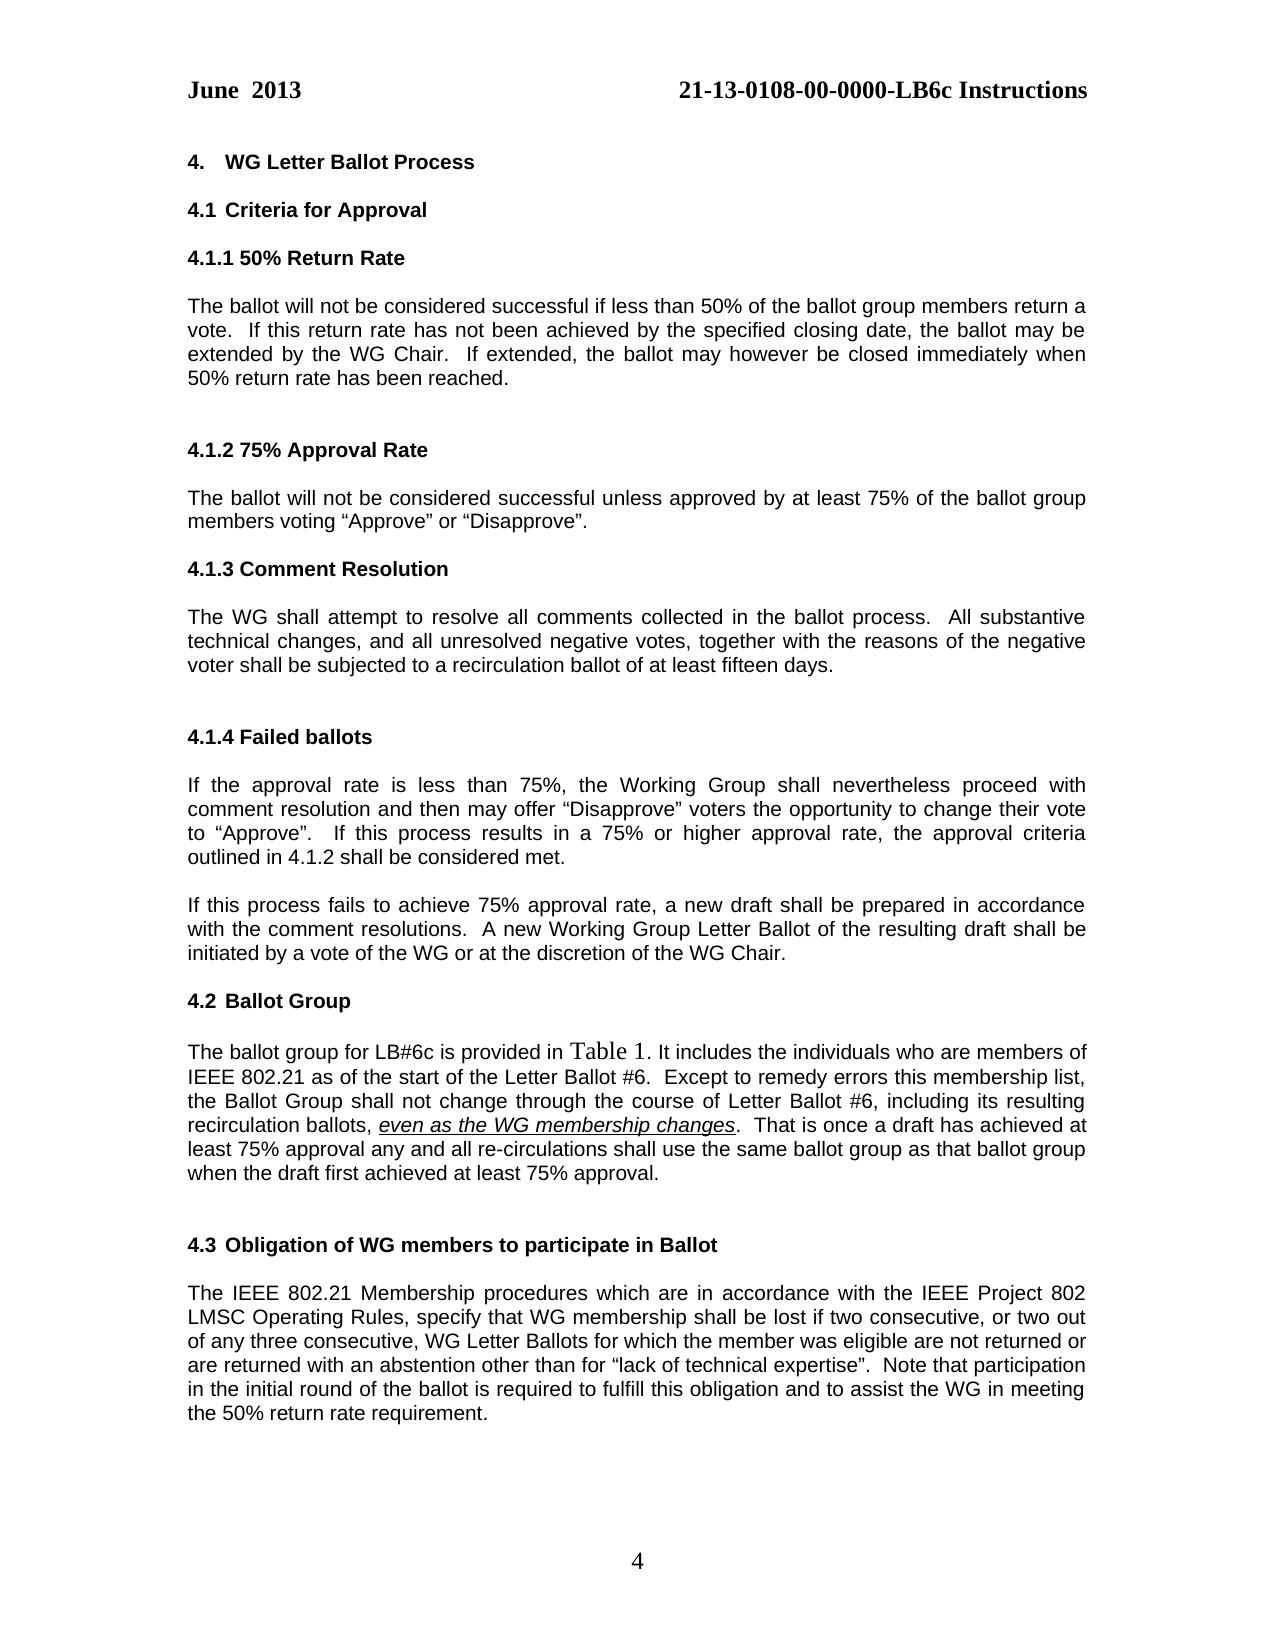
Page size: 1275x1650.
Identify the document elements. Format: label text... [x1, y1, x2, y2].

text 4.1.4 Failed ballots [187, 725, 1087, 749]
text The IEEE 802.21 Membership procedures which are in accordance with the IEEE Project 802 LMSC Operating Rules, specify that WG membership shall be lost if two consecutive, or two out of any three consecutive, WG Letter Ballots for which the member was eligible are not returned or are returned with an abstention other than for “lack of technical expertise”. Note that participation in the initial round of the ballot is required to fulfill this obligation and to assist the WG in meeting the 50% return rate requirement. [187, 1281, 1087, 1424]
list Criteria for Approval [187, 198, 1087, 222]
text The ballot will not be considered successful if less than 50% of the ballot group members return a vote. If this return rate has not been achieved by the specified closing date, the ballot may be extended by the WG Chair. If extended, the ballot may however be closed immediately when 50% return rate has been reached. [187, 294, 1087, 389]
list Ballot Group [187, 988, 1087, 1012]
list Obligation of WG members to participate in Ballot [187, 1233, 1087, 1257]
text The WG shall attempt to resolve all comments collected in the ballot process. All substantive technical changes, and all unresolved negative votes, together with the reasons of the negative voter shall be subjected to a recirculation ballot of at least fifteen days. [187, 605, 1087, 677]
text 4.1.3 Comment Resolution [187, 557, 1087, 581]
text 4.1.1 50% Return Rate [187, 246, 1087, 270]
text 4.1.2 75% Approval Rate [187, 437, 1087, 461]
text If the approval rate is less than 75%, the Working Group shall nevertheless proceed with comment resolution and then may offer “Disapprove” voters the opportunity to change their vote to “Approve”. If this process results in a 75% or higher approval rate, the approval criteria outlined in 4.1.2 shall be considered met. [187, 773, 1087, 869]
text The ballot will not be considered successful unless approved by at least 75% of the ballot group members voting “Approve” or “Disapprove”. [187, 485, 1087, 533]
list WG Letter Ballot Process [187, 150, 1087, 174]
text If this process fails to achieve 75% approval rate, a new draft shall be prepared in accordance with the comment resolutions. A new Working Group Letter Ballot of the resulting draft shall be initiated by a vote of the WG or at the discretion of the WG Chair. [187, 893, 1087, 964]
